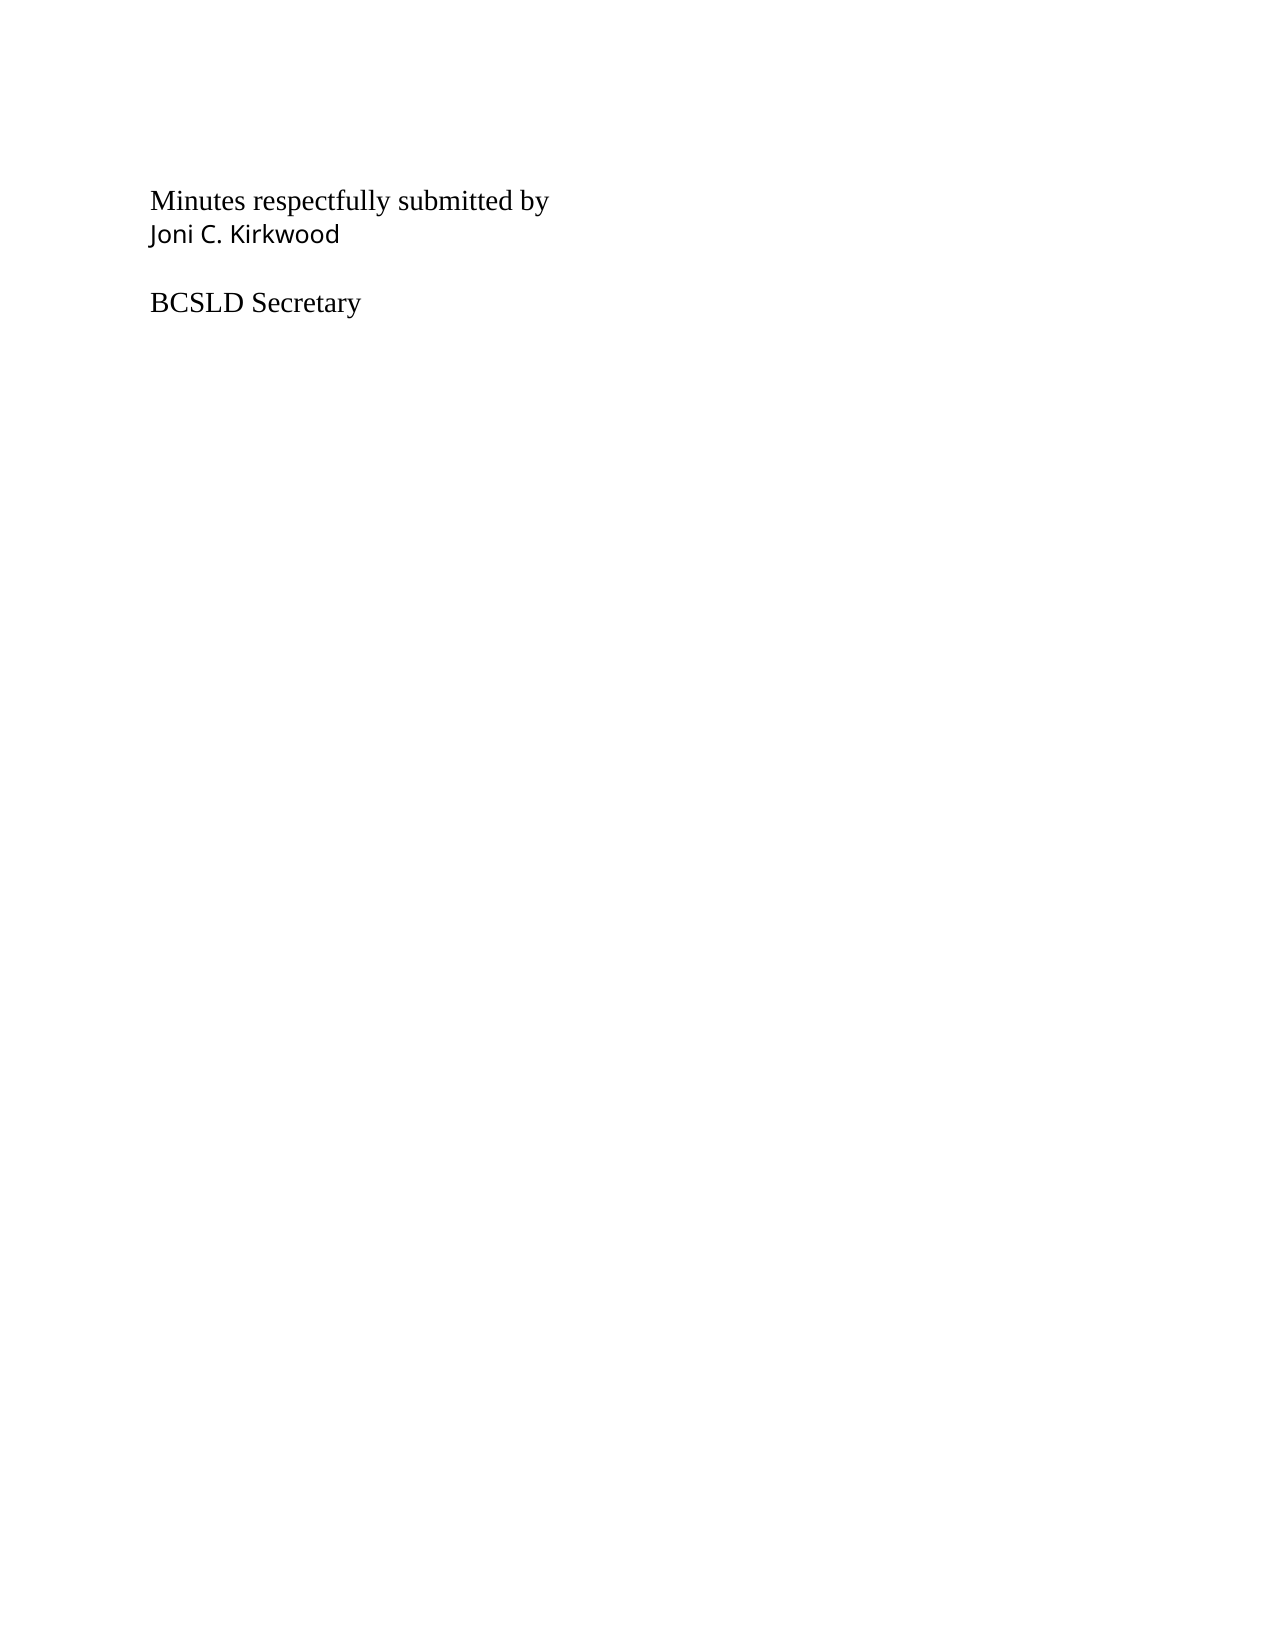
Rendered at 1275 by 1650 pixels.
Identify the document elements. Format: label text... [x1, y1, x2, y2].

text BCSLD Secretary [150, 285, 1125, 318]
text Joni C. Kirkwood [150, 217, 1125, 251]
text Minutes respectfully submitted by [150, 183, 1125, 217]
